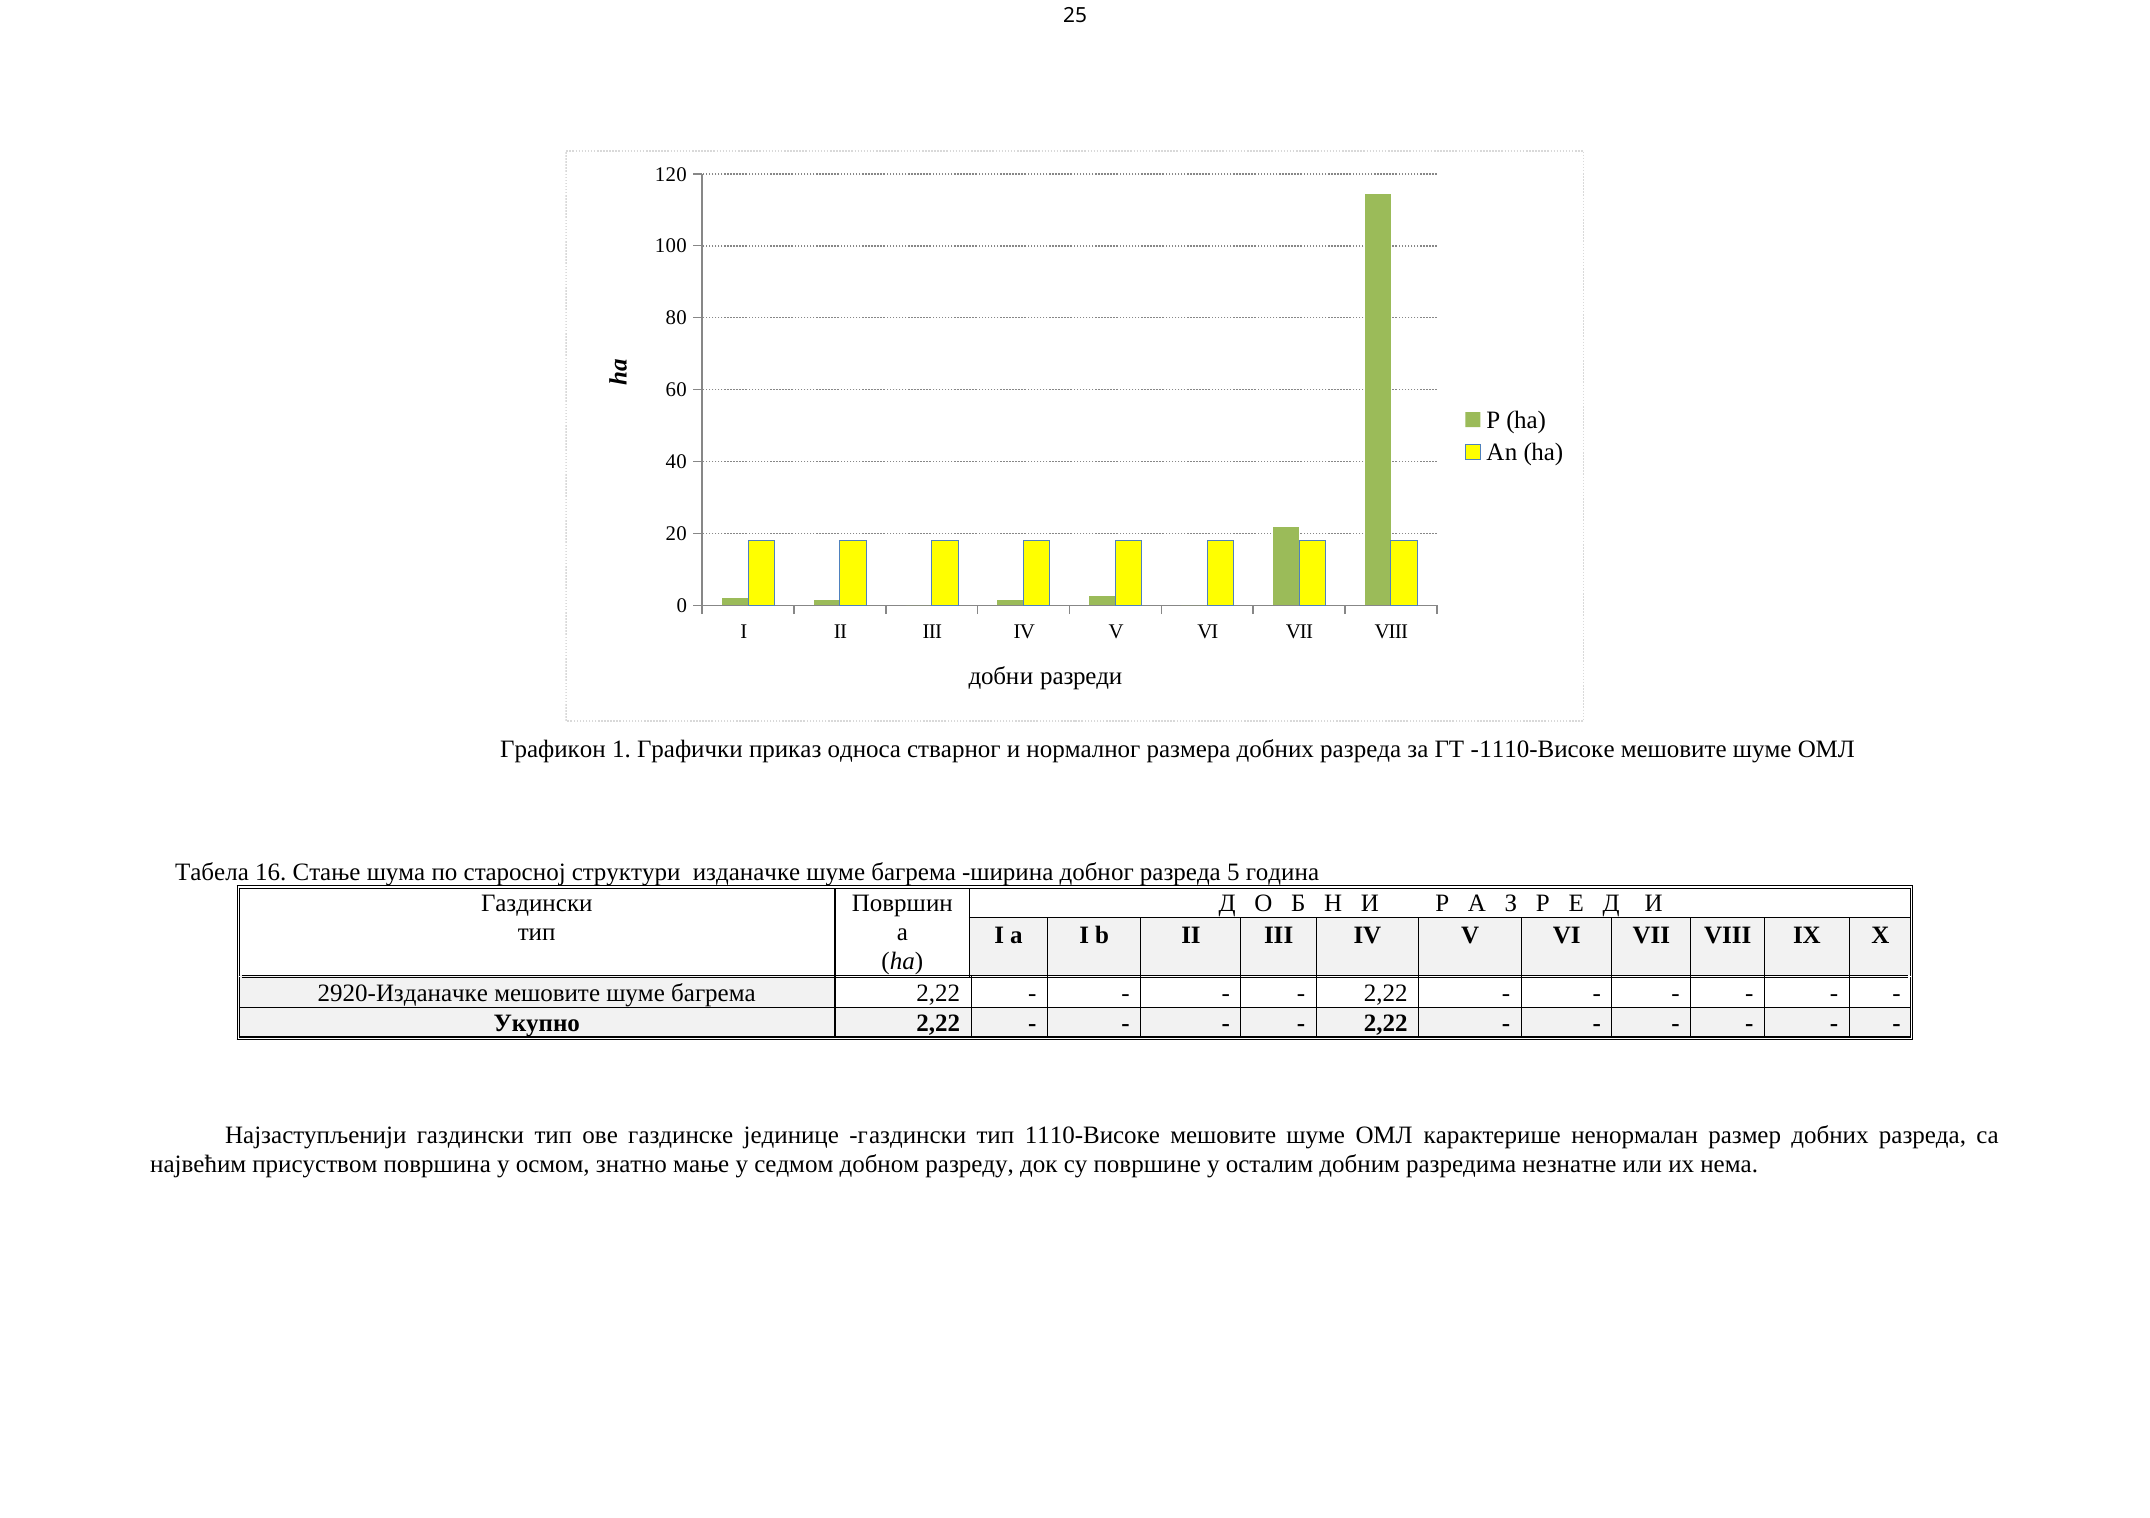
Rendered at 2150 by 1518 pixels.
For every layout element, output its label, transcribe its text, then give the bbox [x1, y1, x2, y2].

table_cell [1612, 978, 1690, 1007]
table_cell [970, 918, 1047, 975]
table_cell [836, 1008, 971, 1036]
text Табела 16. Стање шума по старосној структури изданачке шуме багрема -ширина добног разреда 5 година [150, 857, 1999, 885]
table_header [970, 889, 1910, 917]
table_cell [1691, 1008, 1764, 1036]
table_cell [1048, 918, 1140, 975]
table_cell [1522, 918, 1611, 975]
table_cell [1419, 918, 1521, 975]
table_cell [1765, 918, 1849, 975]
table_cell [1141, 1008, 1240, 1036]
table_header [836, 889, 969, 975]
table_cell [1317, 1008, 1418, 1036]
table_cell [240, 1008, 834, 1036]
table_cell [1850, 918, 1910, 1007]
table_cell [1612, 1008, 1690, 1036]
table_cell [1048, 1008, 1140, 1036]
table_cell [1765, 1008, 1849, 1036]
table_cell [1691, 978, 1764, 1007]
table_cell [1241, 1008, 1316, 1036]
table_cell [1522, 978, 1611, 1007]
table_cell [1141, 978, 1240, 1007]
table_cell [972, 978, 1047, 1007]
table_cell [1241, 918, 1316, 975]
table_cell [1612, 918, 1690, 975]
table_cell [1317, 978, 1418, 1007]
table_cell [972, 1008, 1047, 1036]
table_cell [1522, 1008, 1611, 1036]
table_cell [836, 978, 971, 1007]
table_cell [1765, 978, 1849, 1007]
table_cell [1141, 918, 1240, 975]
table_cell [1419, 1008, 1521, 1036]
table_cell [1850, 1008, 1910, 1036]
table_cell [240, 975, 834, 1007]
text Графикон 1. Графички приказ односа стварног и нормалног размера добних разреда за ГТ -1110-Високе мешовите шуме ОМЛ [150, 734, 1999, 763]
text Најзаступљенији газдински тип ове газдинске јединице -газдински тип 1110-Високе мешовите шуме ОМЛ карактерише ненормалан размер добних разреда, са највећим присуством површина у осмом, знатно мање у седмом добном разреду, док су површине у осталим добним разредима незнатне или их нема. [150, 1121, 1999, 1178]
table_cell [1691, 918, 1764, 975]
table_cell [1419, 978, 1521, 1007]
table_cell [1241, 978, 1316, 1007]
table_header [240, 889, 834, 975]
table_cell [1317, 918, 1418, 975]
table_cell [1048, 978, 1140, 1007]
